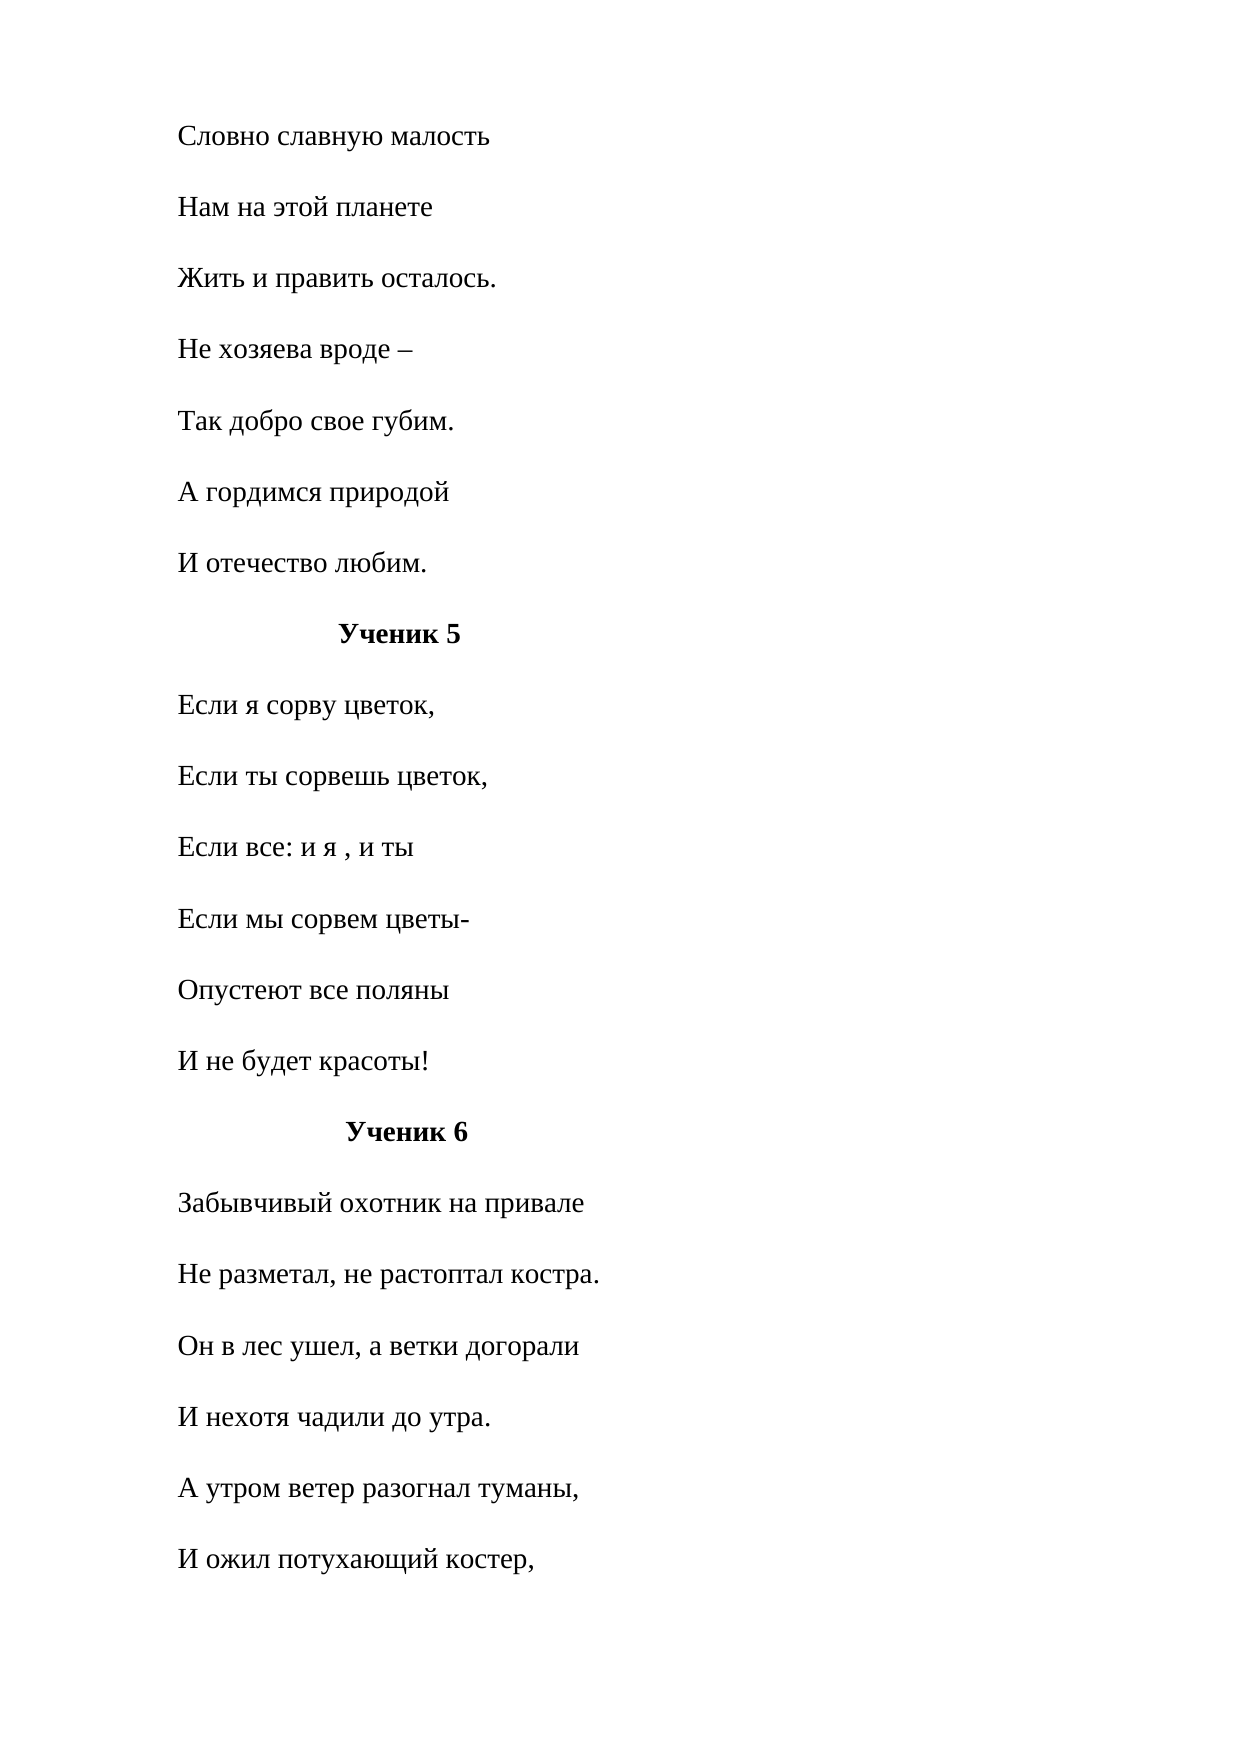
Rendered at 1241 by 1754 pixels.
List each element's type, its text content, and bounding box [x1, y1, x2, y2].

text Так добро свое губим. [177, 403, 1152, 436]
text И нехотя чадили до утра. [177, 1399, 1152, 1432]
text Жить и править осталось. [177, 260, 1152, 294]
text Если мы сорвем цветы- [177, 901, 1152, 934]
text И не будет красоты! [177, 1043, 1152, 1077]
text Он в лес ушел, а ветки догорали [177, 1328, 1152, 1361]
text Забывчивый охотник на привале [177, 1185, 1152, 1219]
text И ожил потухающий костер, [177, 1541, 1152, 1574]
text Не хозяева вроде – [177, 332, 1152, 365]
text И отечество любим. [177, 545, 1152, 578]
text А утром ветер разогнал туманы, [177, 1470, 1152, 1503]
text Нам на этой планете [177, 189, 1152, 223]
text Не разметал, не растоптал костра. [177, 1256, 1152, 1290]
text Ученик 5 [177, 616, 1152, 650]
text Если все: и я , и ты [177, 829, 1152, 863]
text А гордимся природой [177, 474, 1152, 507]
text Если ты сорвешь цветок, [177, 758, 1152, 792]
text Опустеют все поляны [177, 972, 1152, 1005]
text Ученик 6 [177, 1114, 1152, 1148]
text Словно славную малость [177, 118, 1152, 152]
text Если я сорву цветок, [177, 687, 1152, 721]
